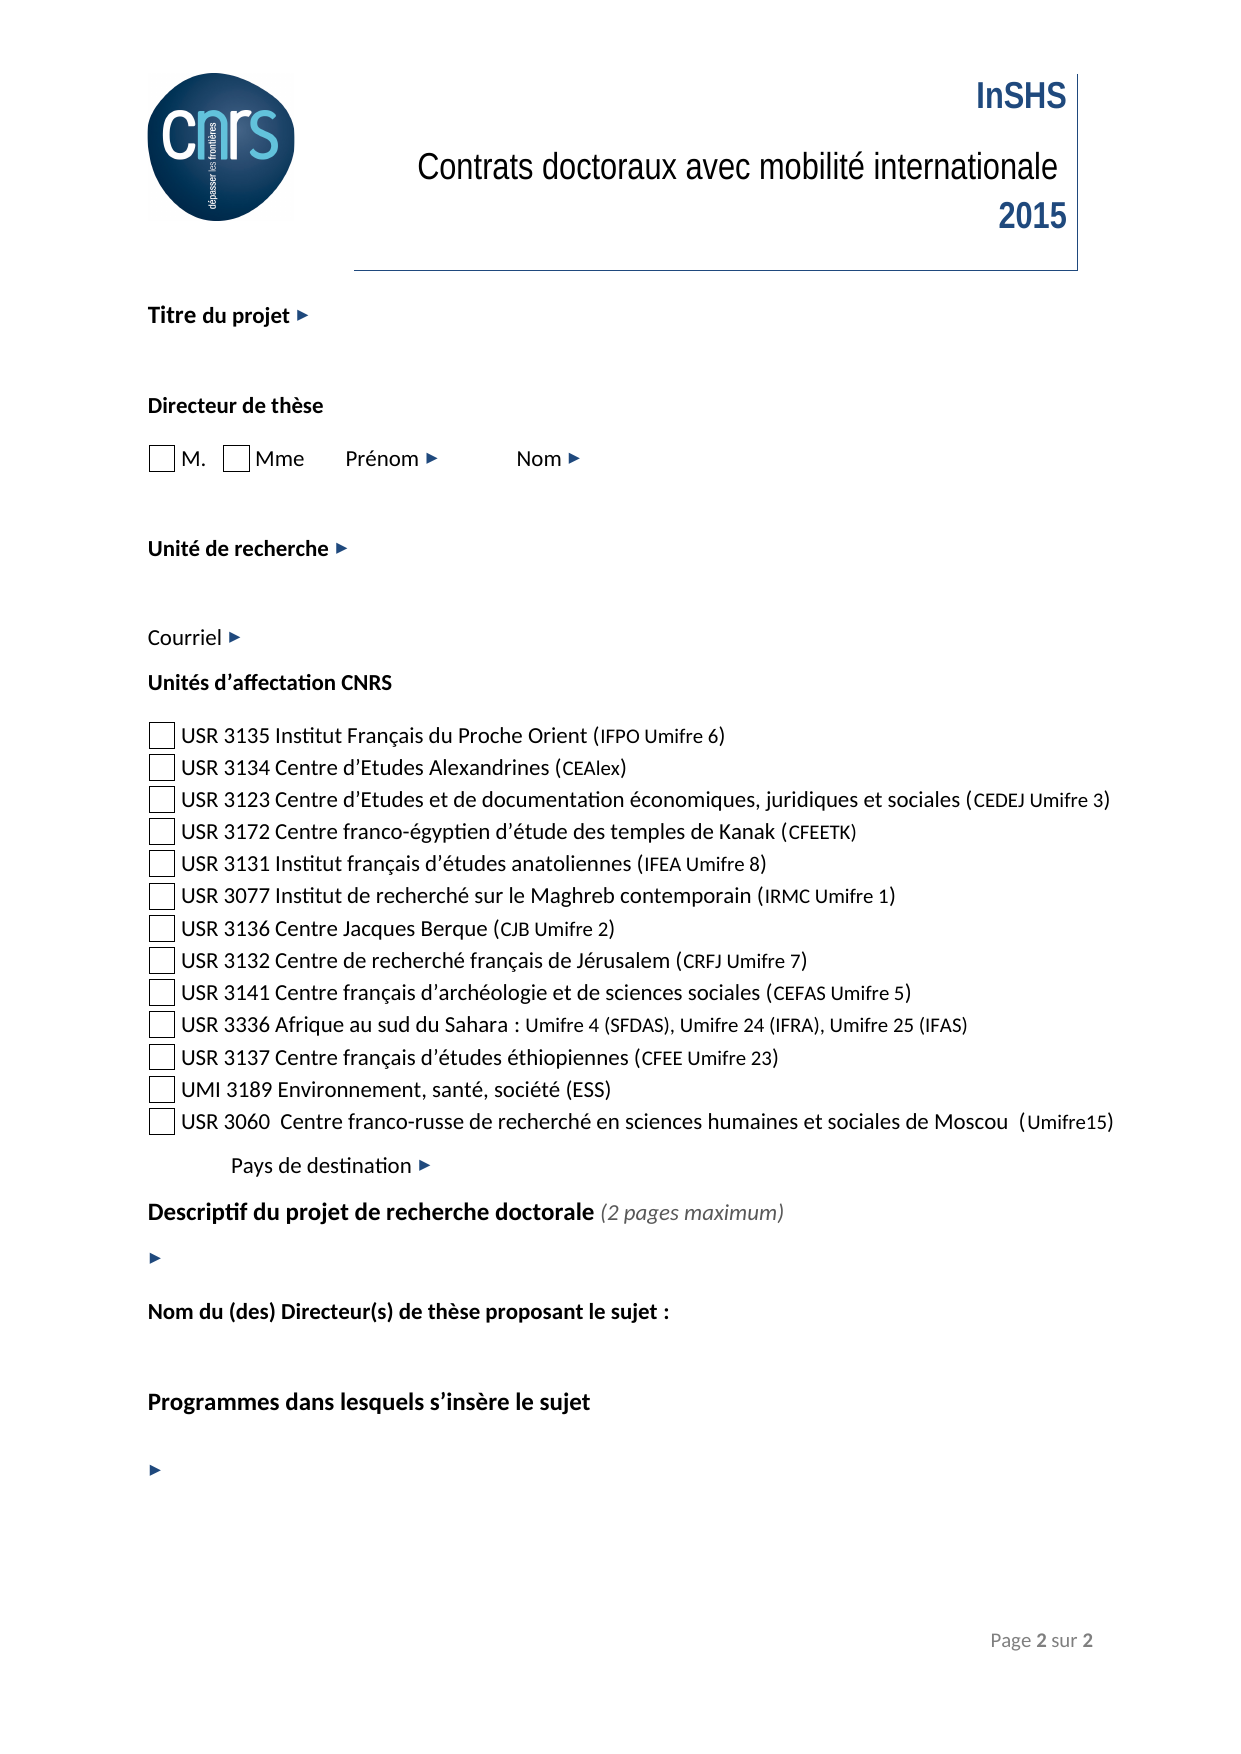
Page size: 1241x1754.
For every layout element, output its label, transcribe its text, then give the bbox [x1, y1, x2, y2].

picture [147, 73, 295, 221]
text Nom du (des) Directeur(s) de thèse proposant le sujet : [148, 1297, 1098, 1325]
text USR 3137 Centre français d’études éthiopiennes (CFEE Umifre 23) [148, 1043, 1098, 1071]
text Unité de recherche [148, 534, 1098, 562]
text Pays de destination [231, 1152, 1098, 1180]
text USR 3136 Centre Jacques Berque (CJB Umifre 2) [148, 914, 1098, 942]
list Programmes dans lesquels s’insère le sujet [148, 1386, 1093, 1417]
text Directeur de thèse [148, 391, 1093, 419]
text USR 3141 Centre français d’archéologie et de sciences sociales (CEFAS Umifre 5) [148, 978, 1098, 1006]
text USR 3132 Centre de recherché français de Jérusalem (CRFJ Umifre 7) [148, 946, 1098, 974]
text USR 3060 Centre franco-russe de recherché en sciences humaines et sociales de Moscou (Umifre15) [148, 1107, 1122, 1135]
text UMI 3189 Environnement, santé, société (ESS) [148, 1075, 1098, 1103]
text USR 3134 Centre d’Etudes Alexandrines (CEAlex) [148, 753, 1098, 781]
text M. Mme Prénom Nom [148, 444, 1098, 472]
text USR 3336 Afrique au sud du Sahara : Umifre 4 (SFDAS), Umifre 24 (IFRA), Umifre 25 (IFAS) [148, 1010, 1098, 1038]
text Titre du projet [148, 299, 1098, 329]
text USR 3172 Centre franco-égyptien d’étude des temples de Kanak (CFEETK) [148, 817, 1098, 845]
text Courriel [148, 623, 1098, 651]
text Descriptif du projet de recherche doctorale (2 pages maximum) [148, 1196, 1098, 1227]
text USR 3123 Centre d’Etudes et de documentation économiques, juridiques et sociales (CEDEJ Umifre 3) [148, 785, 1122, 813]
text USR 3077 Institut de recherché sur le Maghreb contemporain (IRMC Umifre 1) [148, 882, 1098, 910]
text USR 3135 Institut Français du Proche Orient (IFPO Umifre 6) [148, 721, 1098, 749]
text USR 3131 Institut français d’études anatoliennes (IFEA Umifre 8) [148, 849, 1122, 877]
text Unités d’affectation CNRS [148, 668, 1098, 696]
